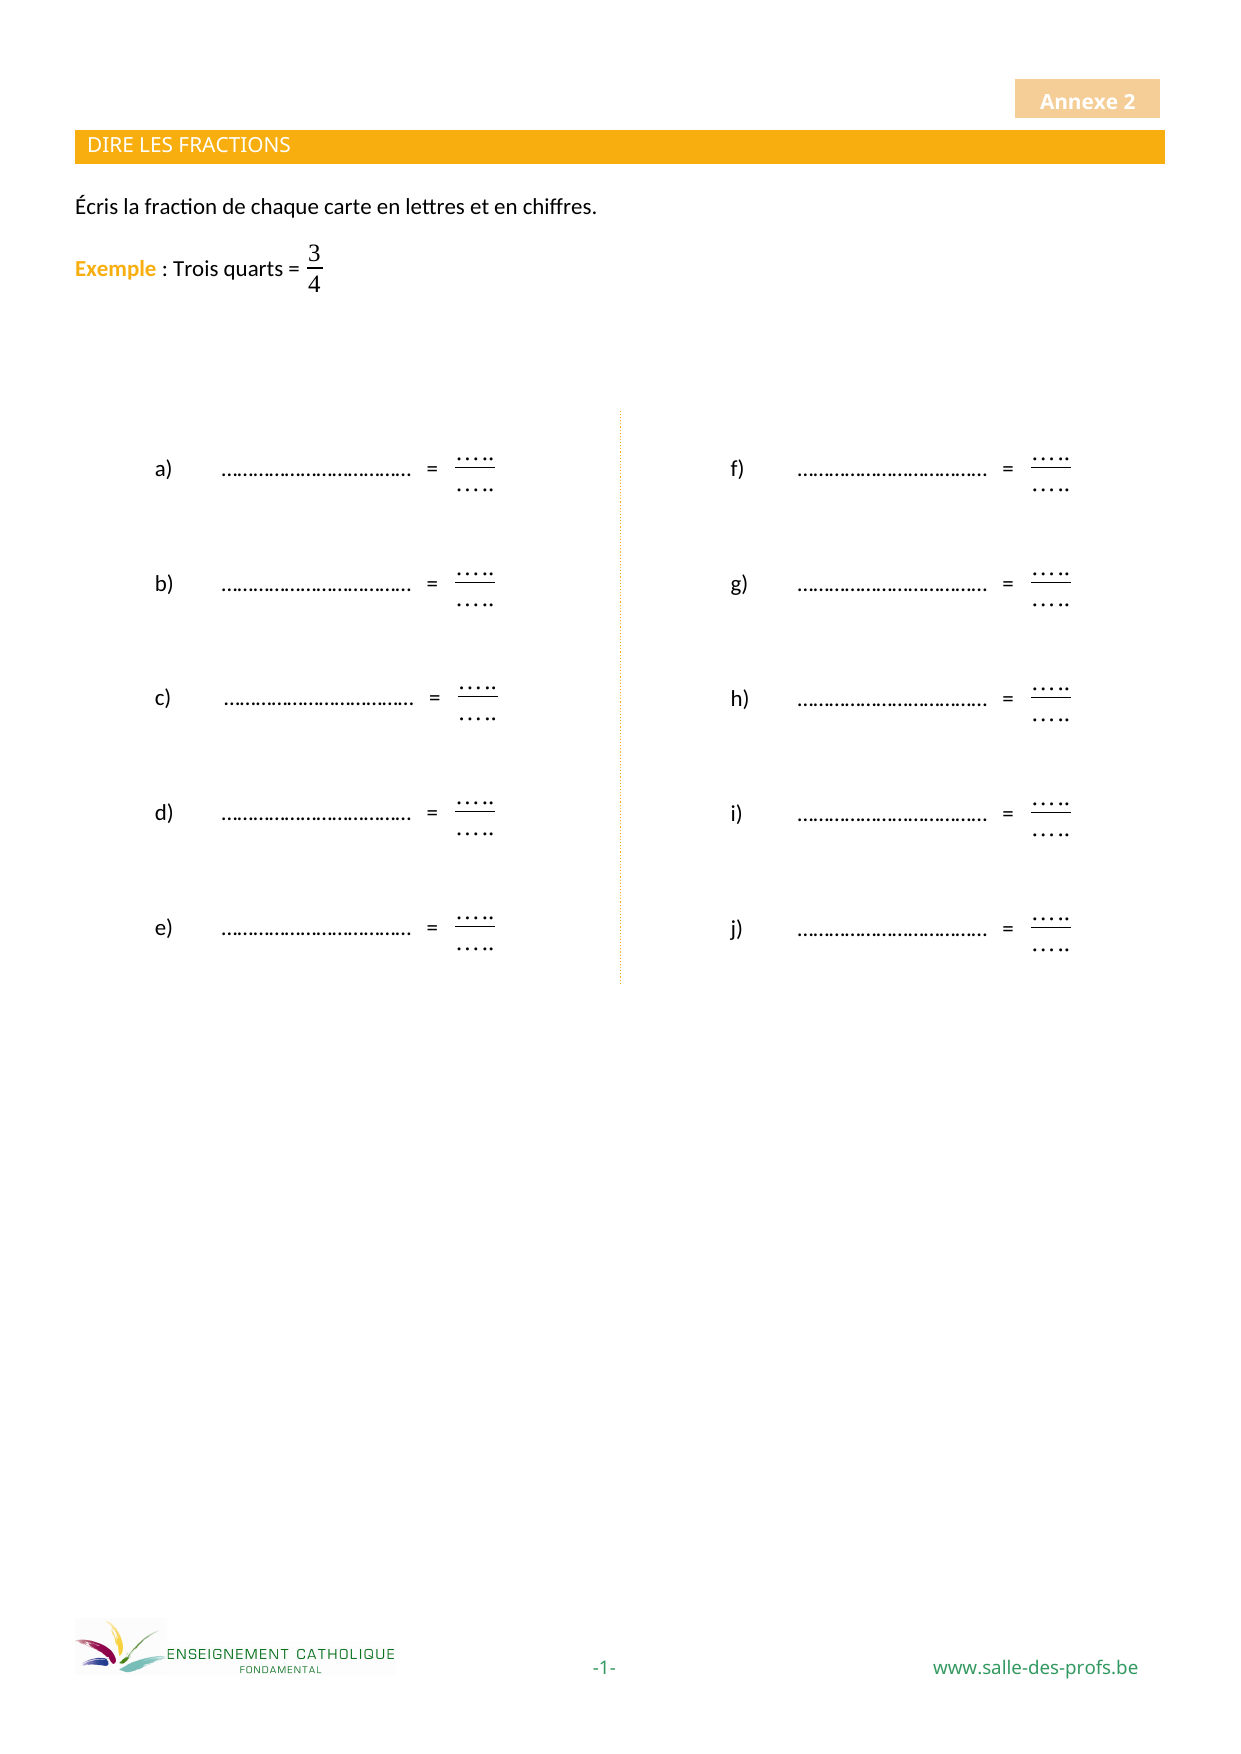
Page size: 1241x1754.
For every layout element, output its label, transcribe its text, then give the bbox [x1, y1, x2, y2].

table_header ……………………………… = ……………………………… = ……………………………… = ……………………………… = ……………………………… = [620, 411, 1092, 986]
table_header ……………………………… = ……………………………… = ……………………………… = ……………………………… = ……………………………… = [148, 411, 620, 986]
picture [75, 1618, 396, 1675]
text Exemple : Trois quarts = [75, 239, 1165, 298]
text Écris la fraction de chaque carte en lettres et en chiffres. [75, 192, 1165, 220]
table_header dire les fractions [76, 131, 1164, 163]
